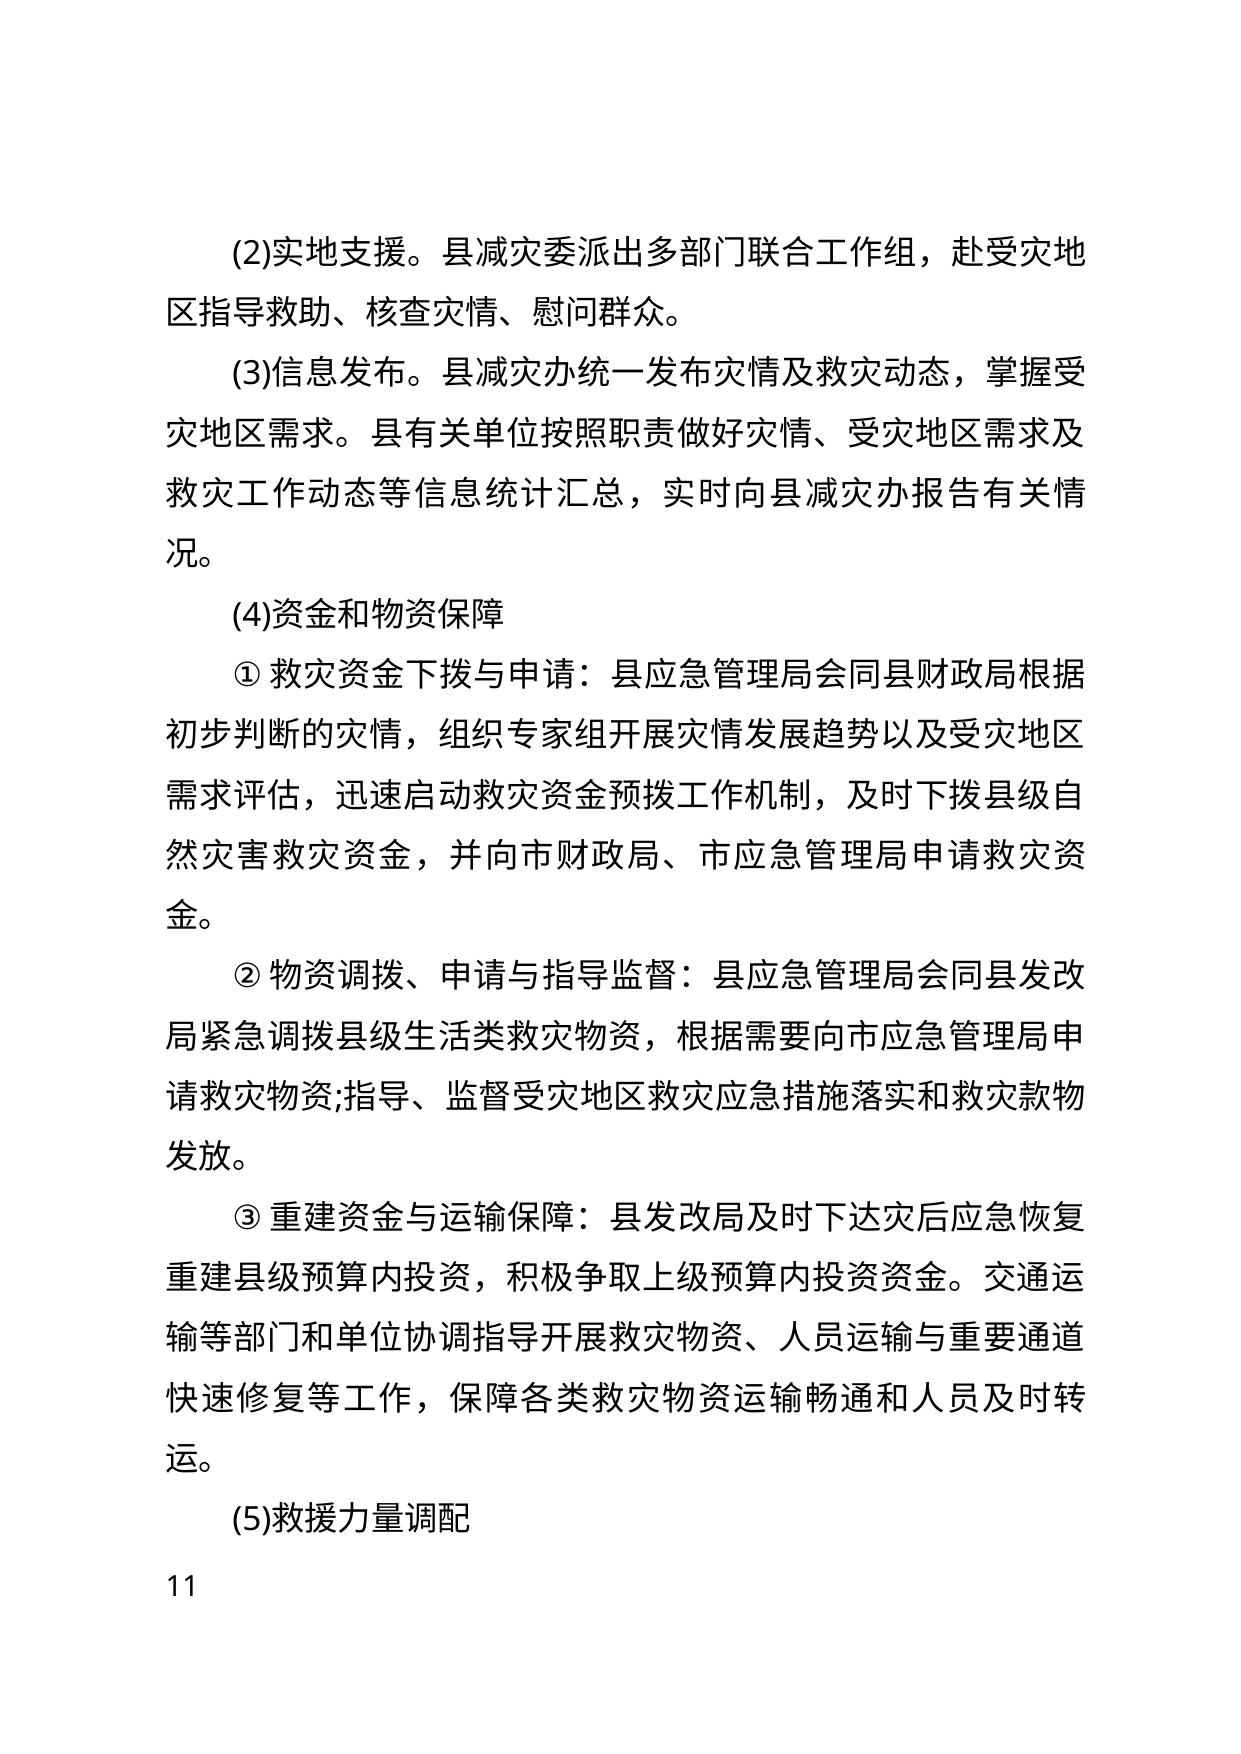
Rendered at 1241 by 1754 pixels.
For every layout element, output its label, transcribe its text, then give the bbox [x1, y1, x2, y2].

text (2)实地支援。县减灾委派出多部门联合工作组，赴受灾地区指导救助、核查灾情、慰问群众。 [165, 219, 1087, 340]
text (3)信息发布。县减灾办统一发布灾情及救灾动态，掌握受灾地区需求。县有关单位按照职责做好灾情、受灾地区需求及救灾工作动态等信息统计汇总，实时向县减灾办报告有关情况。 [165, 340, 1087, 581]
text ③重建资金与运输保障：县发改局及时下达灾后应急恢复重建县级预算内投资，积极争取上级预算内投资资金。交通运输等部门和单位协调指导开展救灾物资、人员运输与重要通道快速修复等工作，保障各类救灾物资运输畅通和人员及时转运。 [165, 1184, 1087, 1486]
text ②物资调拨、申请与指导监督：县应急管理局会同县发改局紧急调拨县级生活类救灾物资，根据需要向市应急管理局申请救灾物资;指导、监督受灾地区救灾应急措施落实和救灾款物发放。 [165, 943, 1087, 1184]
text (4)资金和物资保障 [165, 581, 1087, 642]
text (5)救援力量调配 [165, 1486, 1087, 1546]
text ①救灾资金下拨与申请：县应急管理局会同县财政局根据初步判断的灾情，组织专家组开展灾情发展趋势以及受灾地区需求评估，迅速启动救灾资金预拨工作机制，及时下拨县级自然灾害救灾资金，并向市财政局、市应急管理局申请救灾资金。 [165, 642, 1087, 943]
